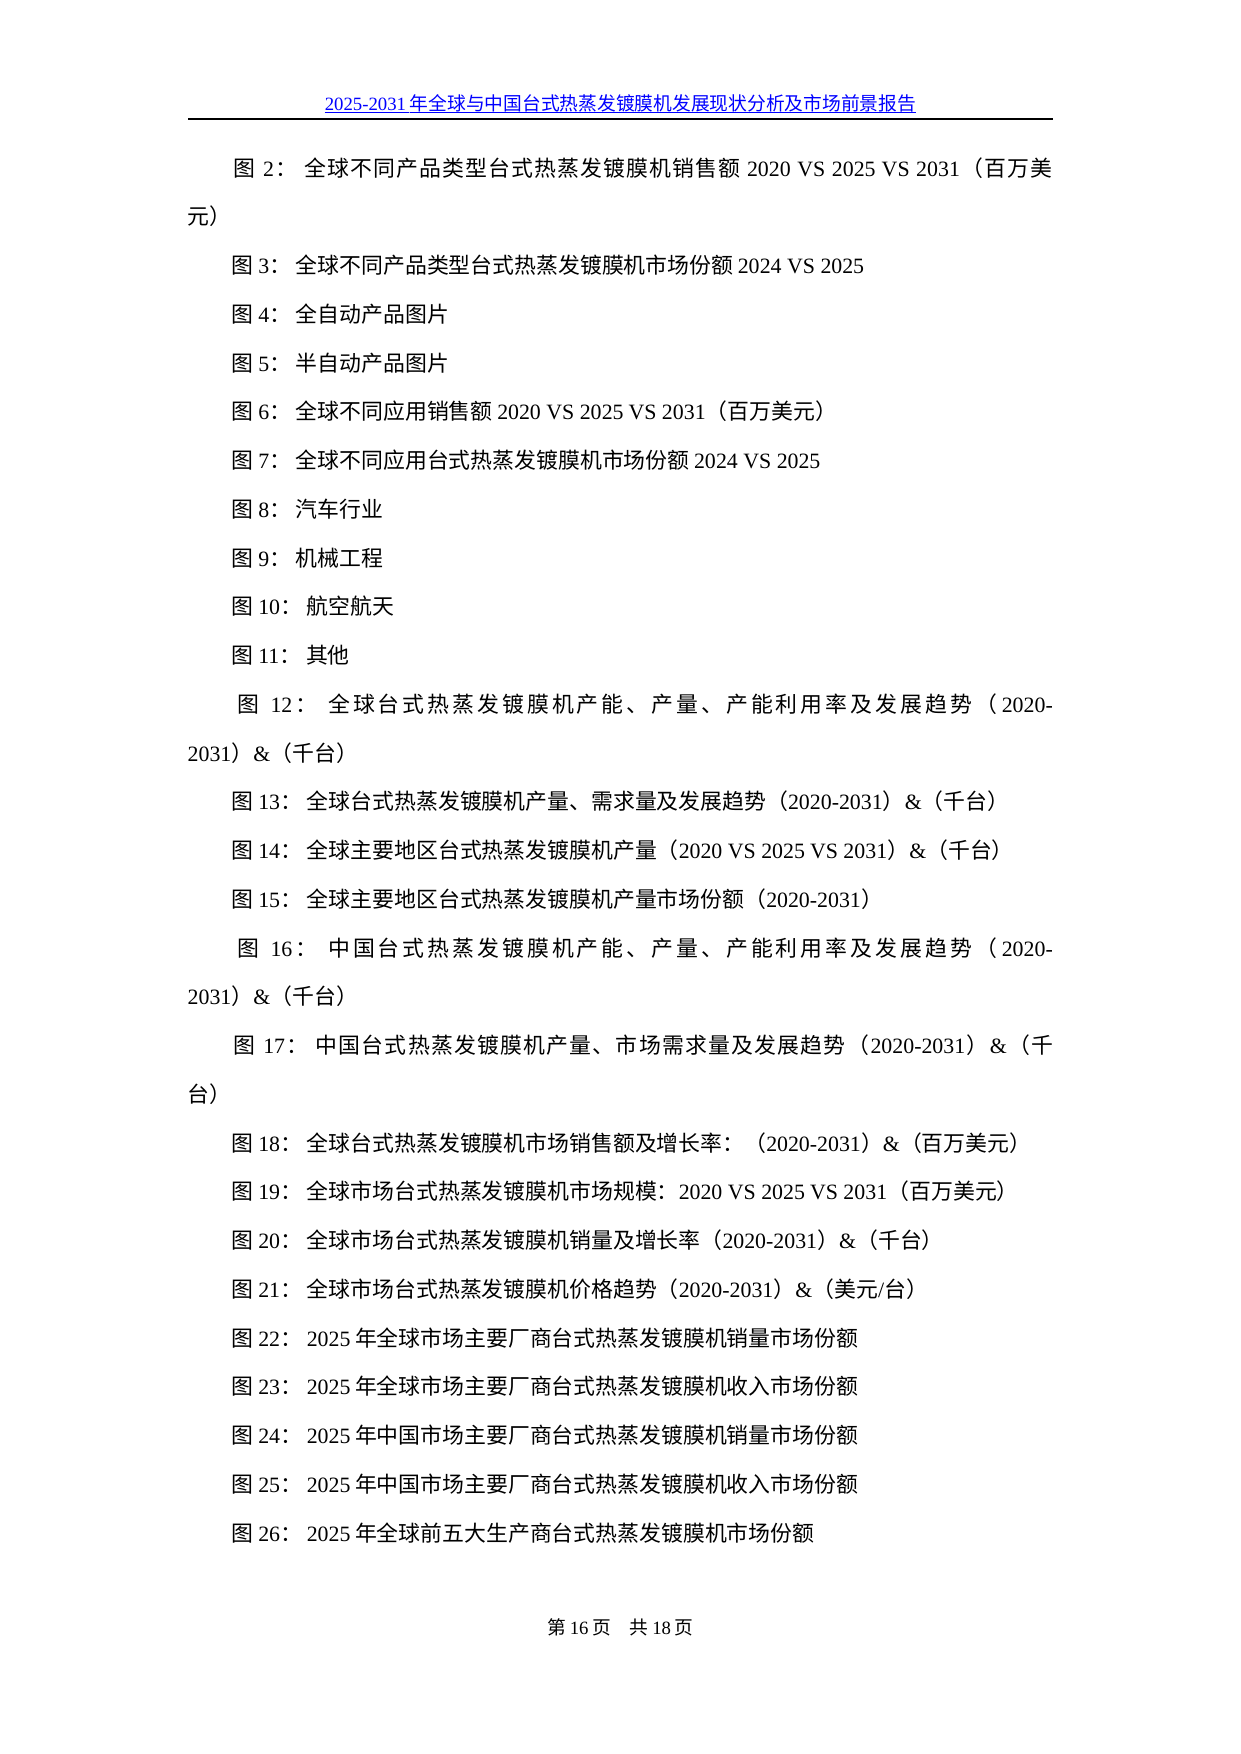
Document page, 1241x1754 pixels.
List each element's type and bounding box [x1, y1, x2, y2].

text [187, 150, 1053, 1548]
